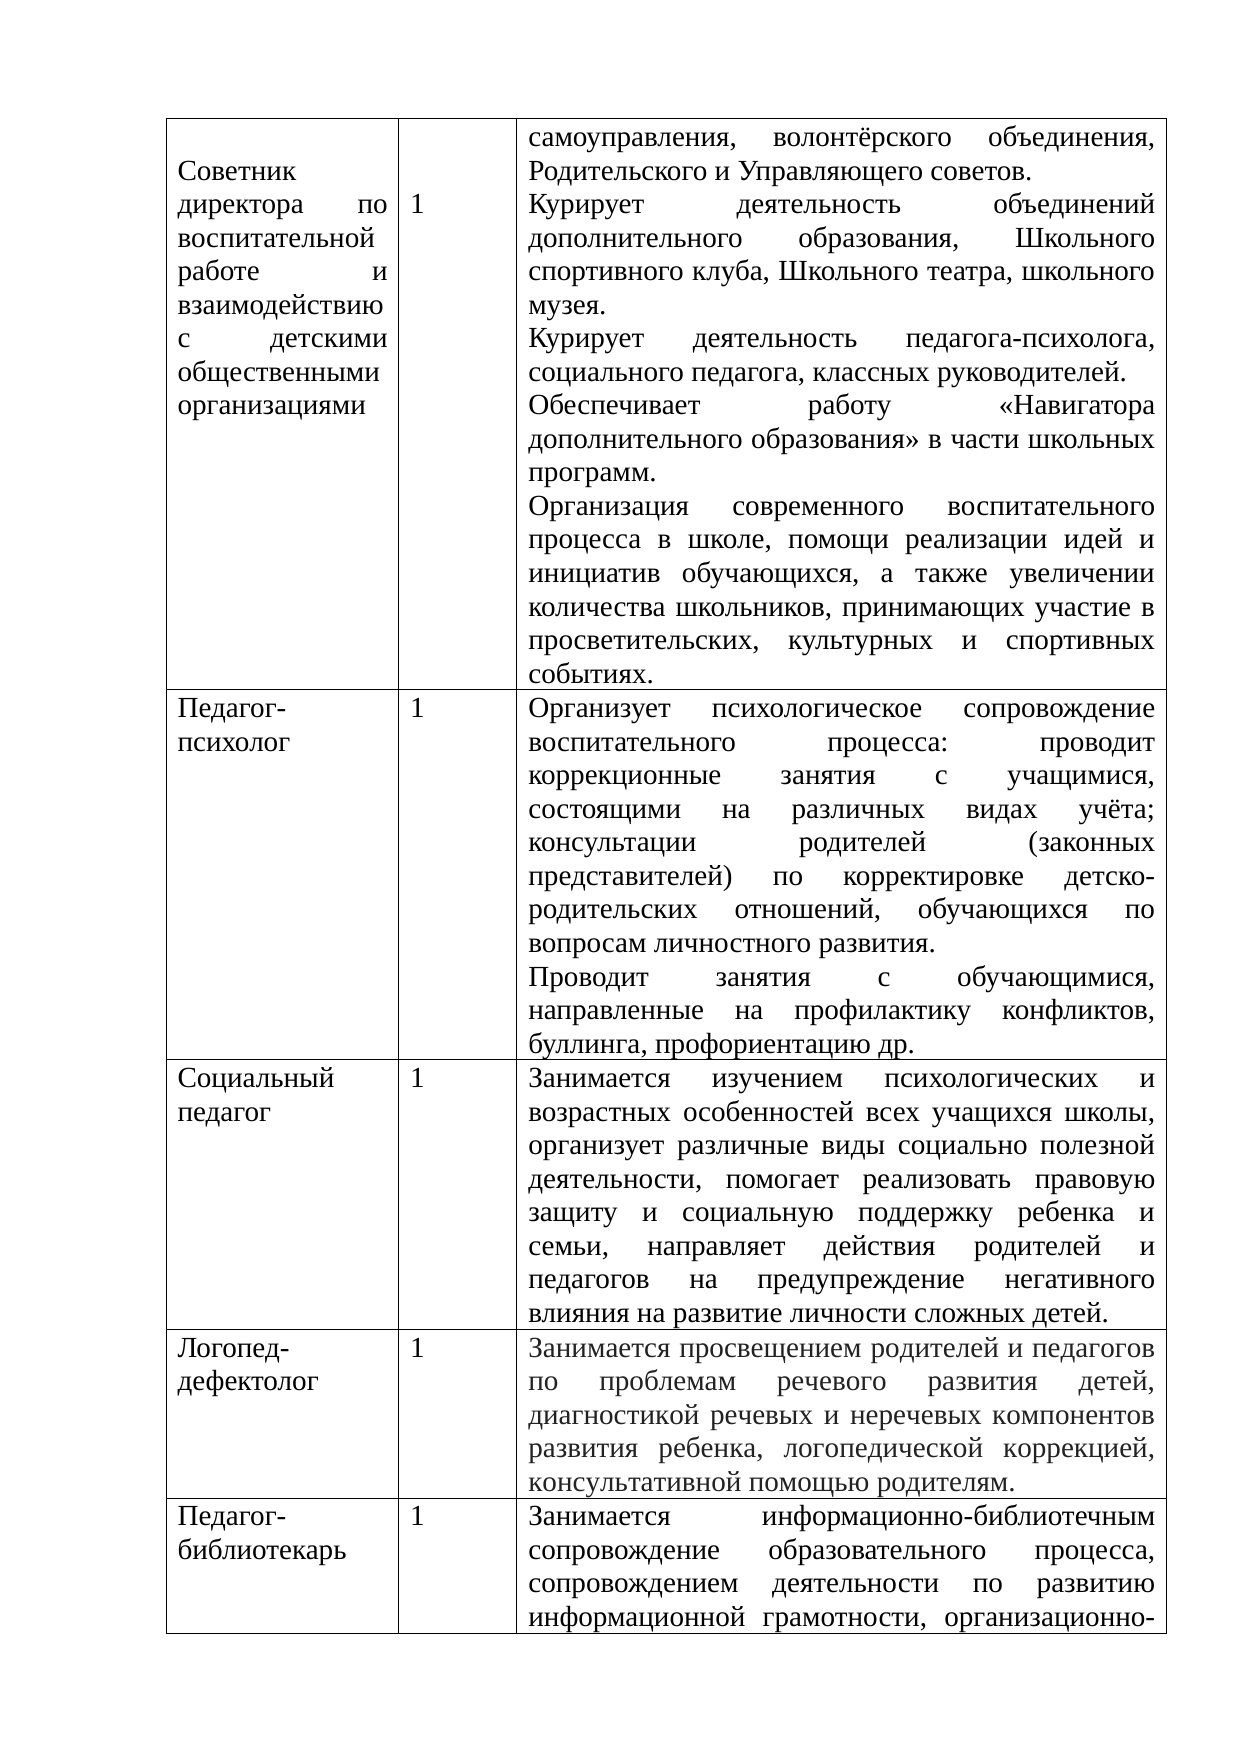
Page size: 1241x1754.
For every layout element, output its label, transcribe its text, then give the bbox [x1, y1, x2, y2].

table_cell 1 [399, 1499, 516, 1633]
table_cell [167, 1499, 398, 1633]
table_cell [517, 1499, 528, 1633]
table_cell 1 1 [399, 119, 516, 689]
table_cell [517, 119, 1166, 689]
table_cell Организует психологическое сопровождение воспитательного процесса: проводит коррекционные занятия с учащимися, состоящими на различных видах учёта; консультации родителей (законных представителей) по корректировке детско-родительских отношений, обучающихся по вопросам личностного развития. Проводит занятия с обучающимися, направленные на профилактику конфликтов, буллинга, профориентацию др. [517, 690, 1166, 1059]
table_cell Логопед-дефектолог [167, 1330, 398, 1497]
table_cell 1 [399, 1330, 516, 1497]
table_cell Занимается изучением психологических и возрастных особенностей всех учащихся школы, организует различные виды социально полезной деятельности, помогает реализовать правовую защиту и социальную поддержку ребенка и семьи, направляет действия родителей и педагогов на предупреждение негативного влияния на развитие личности сложных детей. [517, 1060, 1166, 1329]
table_cell 1 [399, 690, 516, 1059]
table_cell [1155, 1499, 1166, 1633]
table_cell 1 [399, 1060, 516, 1329]
table_cell Педагог-психолог [167, 690, 398, 1059]
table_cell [167, 119, 398, 689]
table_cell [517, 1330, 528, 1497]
table_cell Социальный педагог [167, 1060, 398, 1329]
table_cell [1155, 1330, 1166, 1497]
